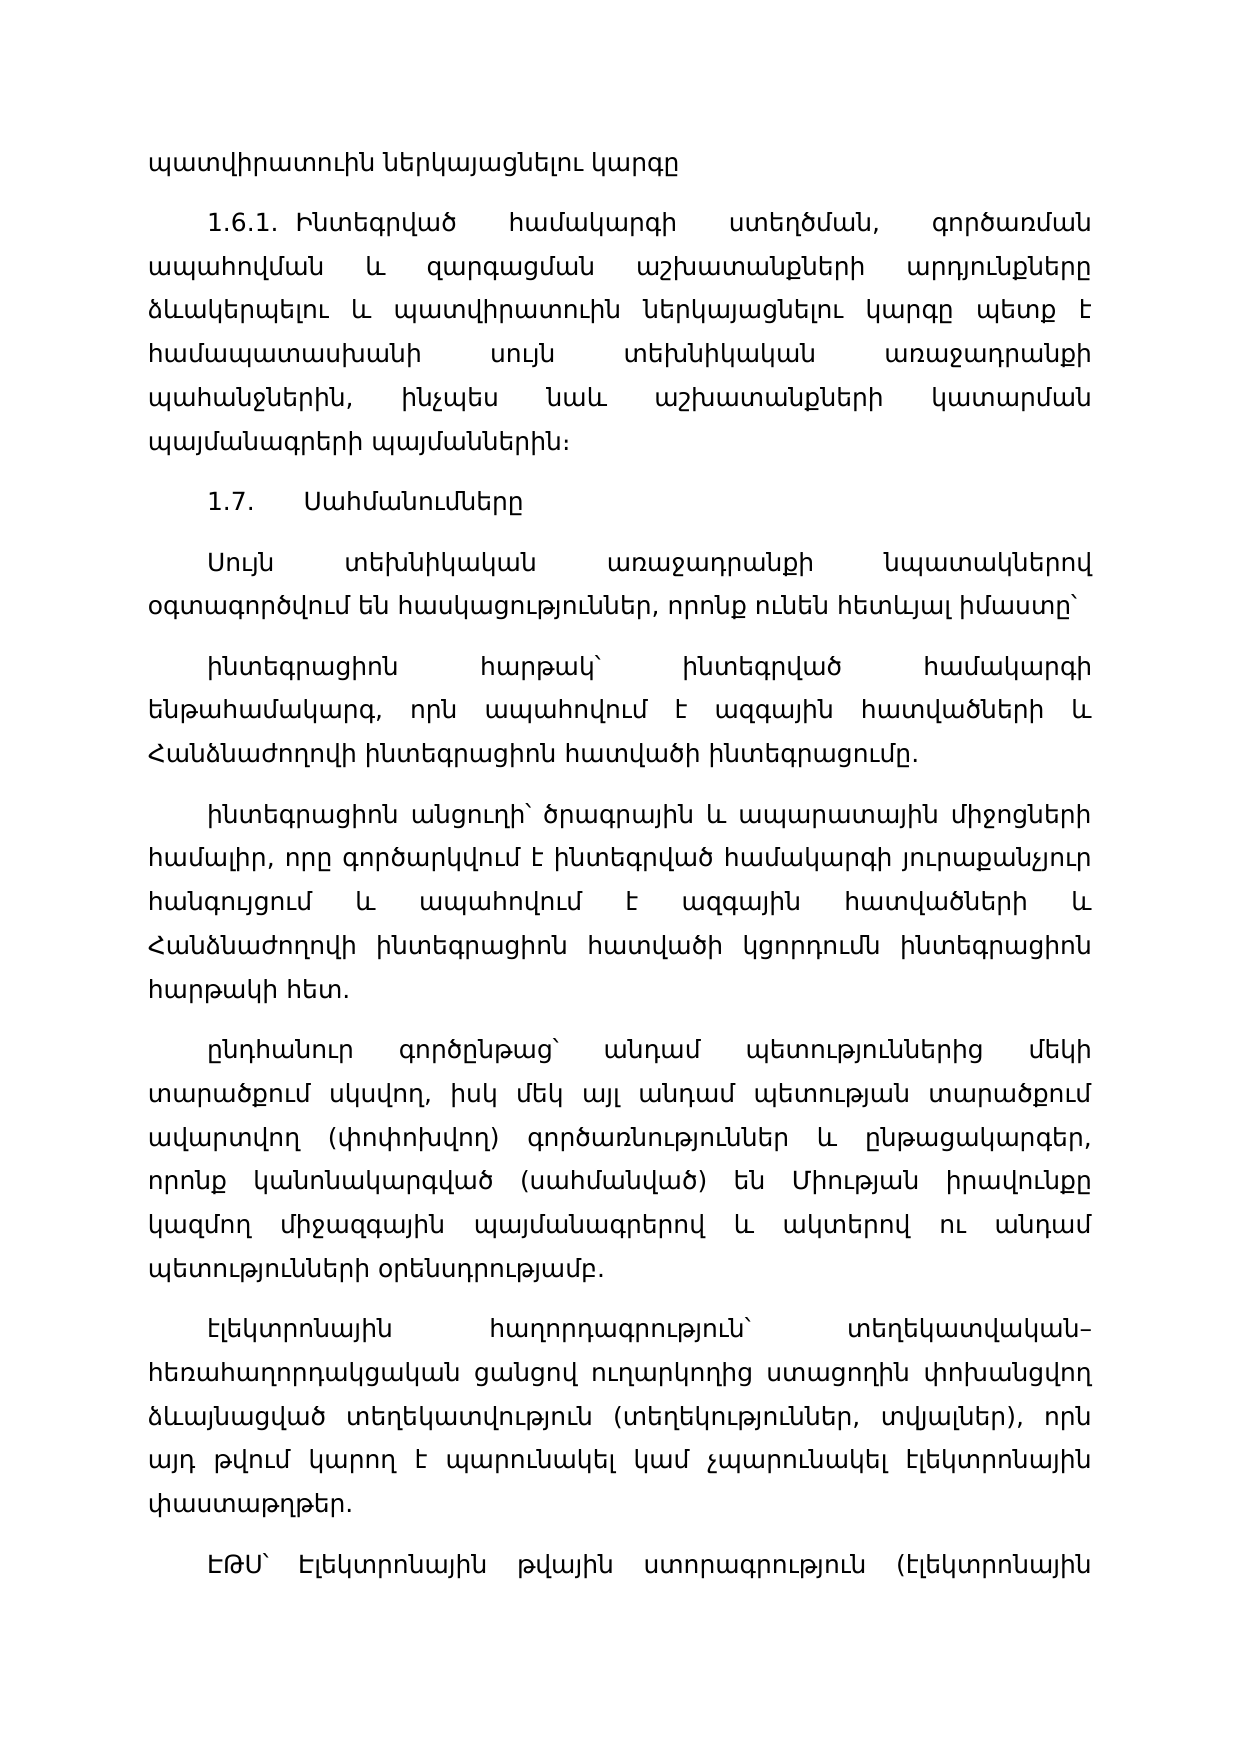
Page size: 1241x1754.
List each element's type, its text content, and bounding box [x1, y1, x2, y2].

text էլեկտրոնային հաղորդագրություն՝ տեղեկատվական–հեռահաղորդակցական ցանցով ուղարկողից ստացողին փոխանցվող ձևայնացված տեղեկատվություն (տեղեկություններ, տվյալներ), որն այդ թվում կարող է պարունակել կամ չպարունակել էլեկտրոնային փաստաթղթեր. [148, 1314, 1092, 1518]
text ինտեգրացիոն հարթակ՝ ինտեգրված համակարգի ենթահամակարգ, որն ապահովում է ազգային հատվածների և Հանձնաժողովի ինտեգրացիոն հատվածի ինտեգրացումը. [148, 652, 1092, 768]
text ընդհանուր գործընթաց՝ անդամ պետություններից մեկի տարածքում սկսվող, իսկ մեկ այլ անդամ պետության տարածքում ավարտվող (փոփոխվող) գործառնություններ և ընթացակարգեր, որոնք կանոնակարգված (սահմանված) են Միության իրավունքը կազմող միջազգային պայմանագրերով և ակտերով ու անդամ պետությունների օրենսդրությամբ. [148, 1035, 1092, 1283]
text 1.7. Սահմանումները [148, 487, 1092, 516]
text ինտեգրացիոն անցուղի՝ ծրագրային և ապարատային միջոցների համալիր, որը գործարկվում է ինտեգրված համակարգի յուրաքանչյուր հանգույցում և ապահովում է ազգային հատվածների և Հանձնաժողովի ինտեգրացիոն հատվածի կցորդումն ինտեգրացիոն հարթակի հետ. [148, 800, 1092, 1004]
text Սույն տեխնիկական առաջադրանքի նպատակներով օգտագործվում են հասկացություններ, որոնք ունեն հետևյալ իմաստը՝ [148, 548, 1092, 621]
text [148, 1550, 1092, 1579]
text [148, 148, 1092, 177]
text 1.6.1. Ինտեգրված համակարգի ստեղծման, գործառման ապահովման և զարգացման աշխատանքների արդյունքները ձևակերպելու և պատվիրատուին ներկայացնելու կարգը պետք է համապատասխանի սույն տեխնիկական առաջադրանքի պահանջներին, ինչպես նաև աշխատանքների կատարման պայմանագրերի պայմաններին։ [148, 208, 1092, 456]
